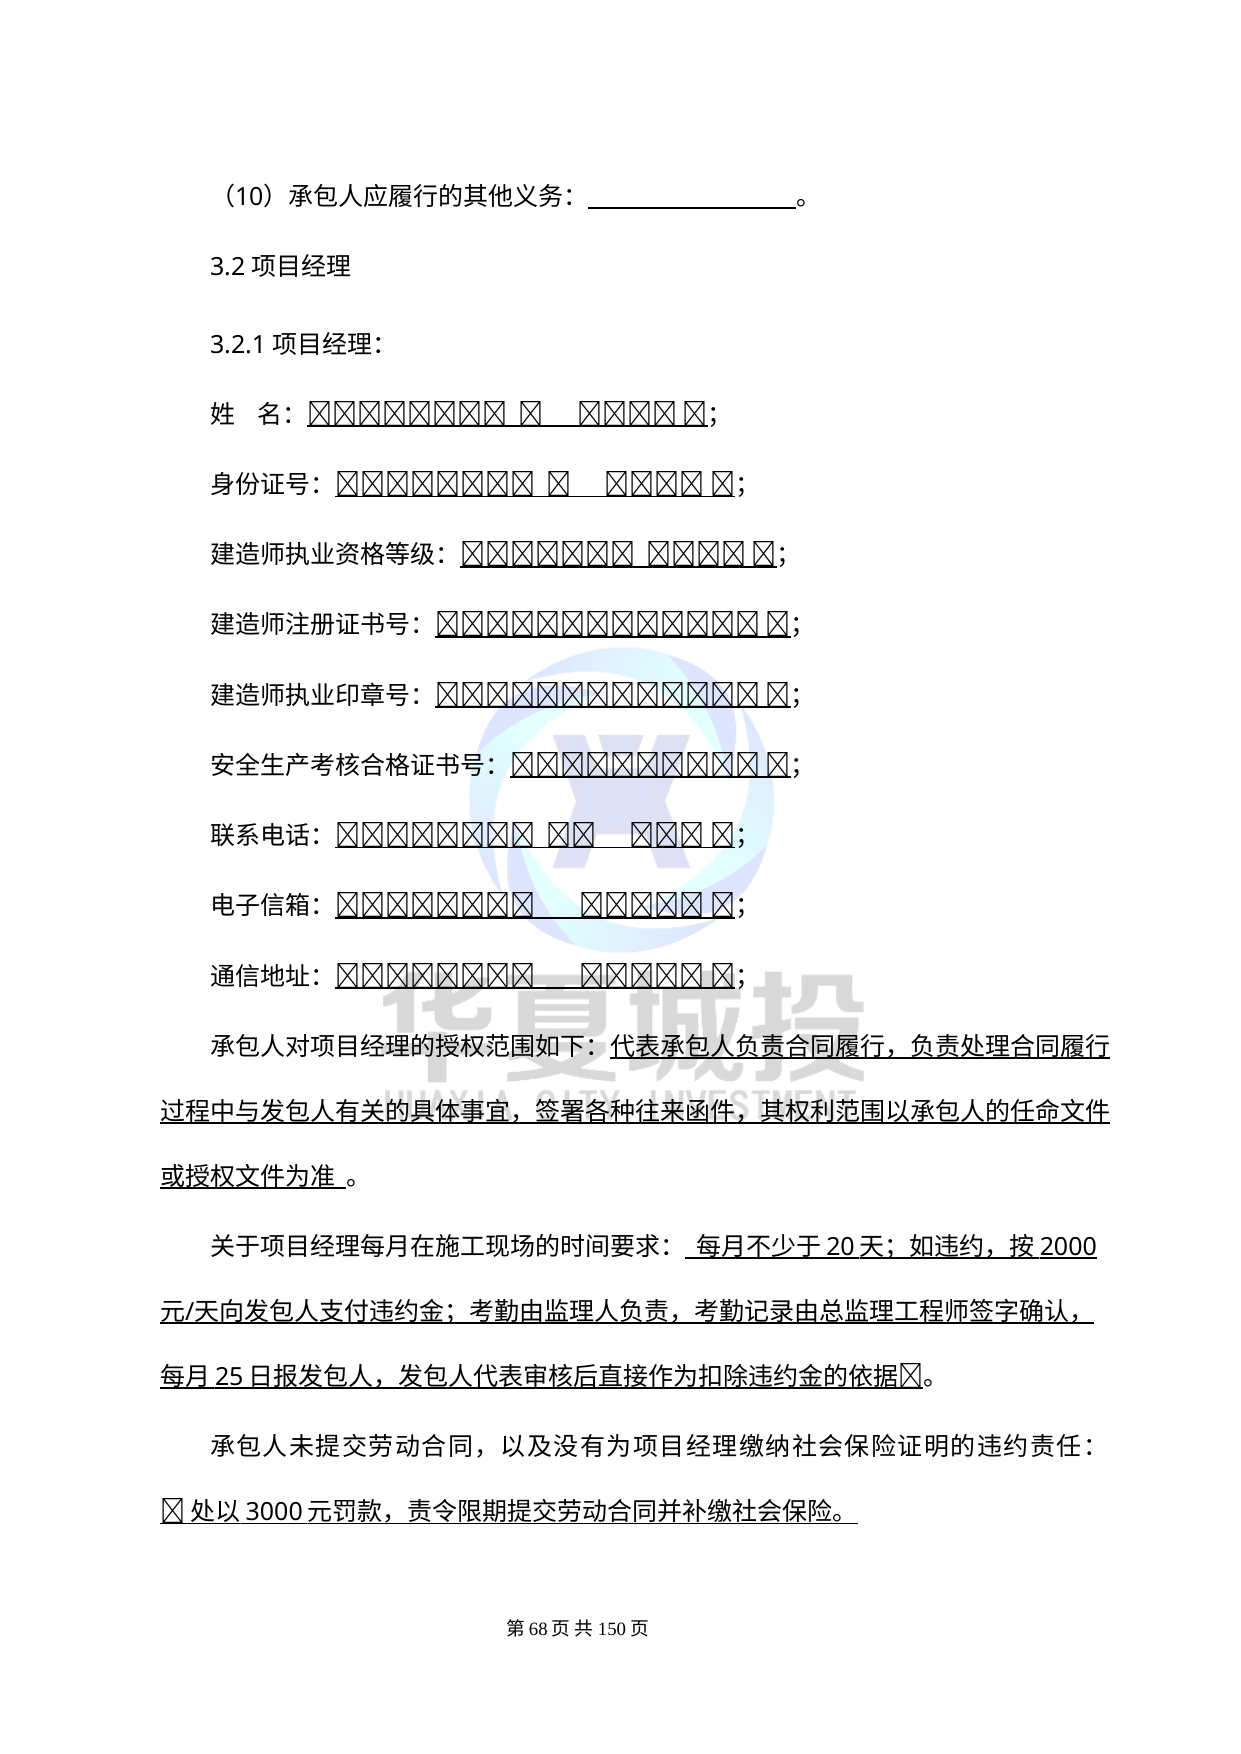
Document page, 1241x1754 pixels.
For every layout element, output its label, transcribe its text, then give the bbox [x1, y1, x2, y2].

text 联系电话：   ； [160, 801, 1110, 866]
text 承包人未提交劳动合同，以及没有为项目经理缴纳社会保险证明的违约责任：  处以3000元罚款，责令限期提交劳动合同并补缴社会保险。 [160, 1412, 1110, 1542]
text （10）承包人应履行的其他义务： 。 [160, 162, 1110, 227]
text 建造师执业印章号： ； [160, 661, 1110, 726]
text 安全生产考核合格证书号： ； [160, 731, 1110, 796]
text 承包人对项目经理的授权范围如下：代表承包人负责合同履行，负责处理合同履行过程中与发包人有关的具体事宜，签署各种往来函件，其权利范围以承包人的任命文件或授权文件为准 。 [160, 1012, 1110, 1122]
text 3.2.1 项目经理： [160, 310, 1110, 375]
text 承包人对项目经理的授权范围如下：代表承包人负责合同履行，负责处理合同履行过程中与发包人有关的具体事宜，签署各种往来函件，其权利范围以承包人的任命文件或授权文件为准 。 [160, 1124, 1110, 1207]
text 关于项目经理每月在施工现场的时间要求： 每月不少于20天；如违约，按2000元/天向发包人支付违约金；考勤由监理人负责，考勤记录由总监理工程师签字确认，每月25日报发包人，发包人代表审核后直接作为扣除违约金的依据。 [160, 1212, 1110, 1407]
text 建造师注册证书号： ； [160, 591, 1110, 656]
text 建造师执业资格等级：  ； [160, 520, 1110, 585]
text 电子信箱：  ； [160, 871, 1110, 936]
text 姓 名：   ； [160, 380, 1110, 445]
text 身份证号：   ； [160, 450, 1110, 515]
text 通信地址：  ； [160, 942, 1110, 1007]
text 3.2 项目经理 [160, 232, 1110, 297]
